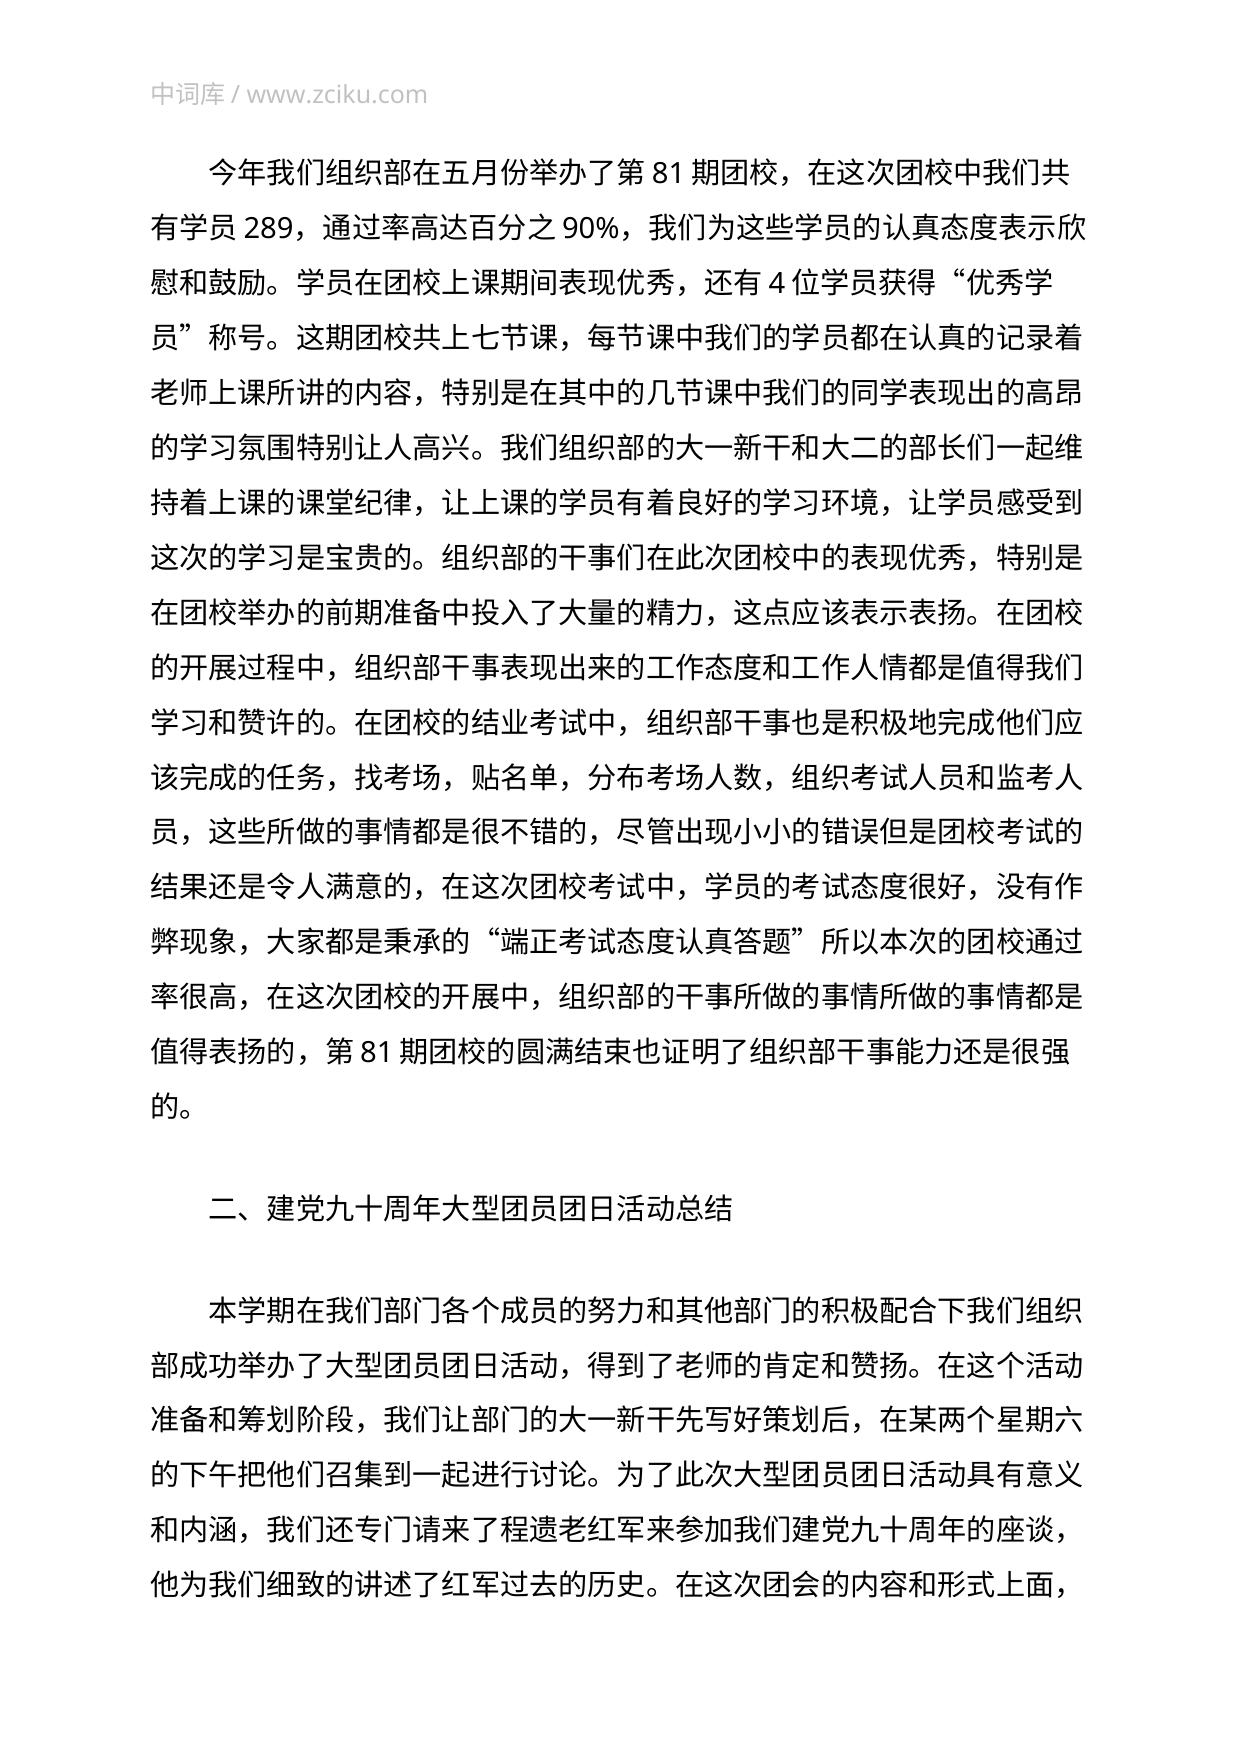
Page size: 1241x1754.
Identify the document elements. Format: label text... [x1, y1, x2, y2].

text 二、建党九十周年大型团员团日活动总结 [150, 1185, 1090, 1228]
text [150, 1287, 1090, 1604]
text 今年我们组织部在五月份举办了第81期团校，在这次团校中我们共有学员289，通过率高达百分之90%，我们为这些学员的认真态度表示欣慰和鼓励。学员在团校上课期间表现优秀，还有4位学员获得“优秀学员”称号。这期团校共上七节课，每节课中我们的学员都在认真的记录着老师上课所讲的内容，特别是在其中的几节课中我们的同学表现出的高昂的学习氛围特别让人高兴。我们组织部的大一新干和大二的部长们一起维持着上课的课堂纪律，让上课的学员有着良好的学习环境，让学员感受到这次的学习是宝贵的。组织部的干事们在此次团校中的表现优秀，特别是在团校举办的前期准备中投入了大量的精力，这点应该表示表扬。在团校的开展过程中，组织部干事表现出来的工作态度和工作人情都是值得我们学习和赞许的。在团校的结业考试中，组织部干事也是积极地完成他们应该完成的任务，找考场，贴名单，分布考场人数，组织考试人员和监考人员，这些所做的事情都是很不错的，尽管出现小小的错误但是团校考试的结果还是令人满意的，在这次团校考试中，学员的考试态度很好，没有作弊现象，大家都是秉承的“端正考试态度认真答题”所以本次的团校通过率很高，在这次团校的开展中，组织部的干事所做的事情所做的事情都是值得表扬的，第81期团校的圆满结束也证明了组织部干事能力还是很强的。 [150, 150, 1090, 1126]
